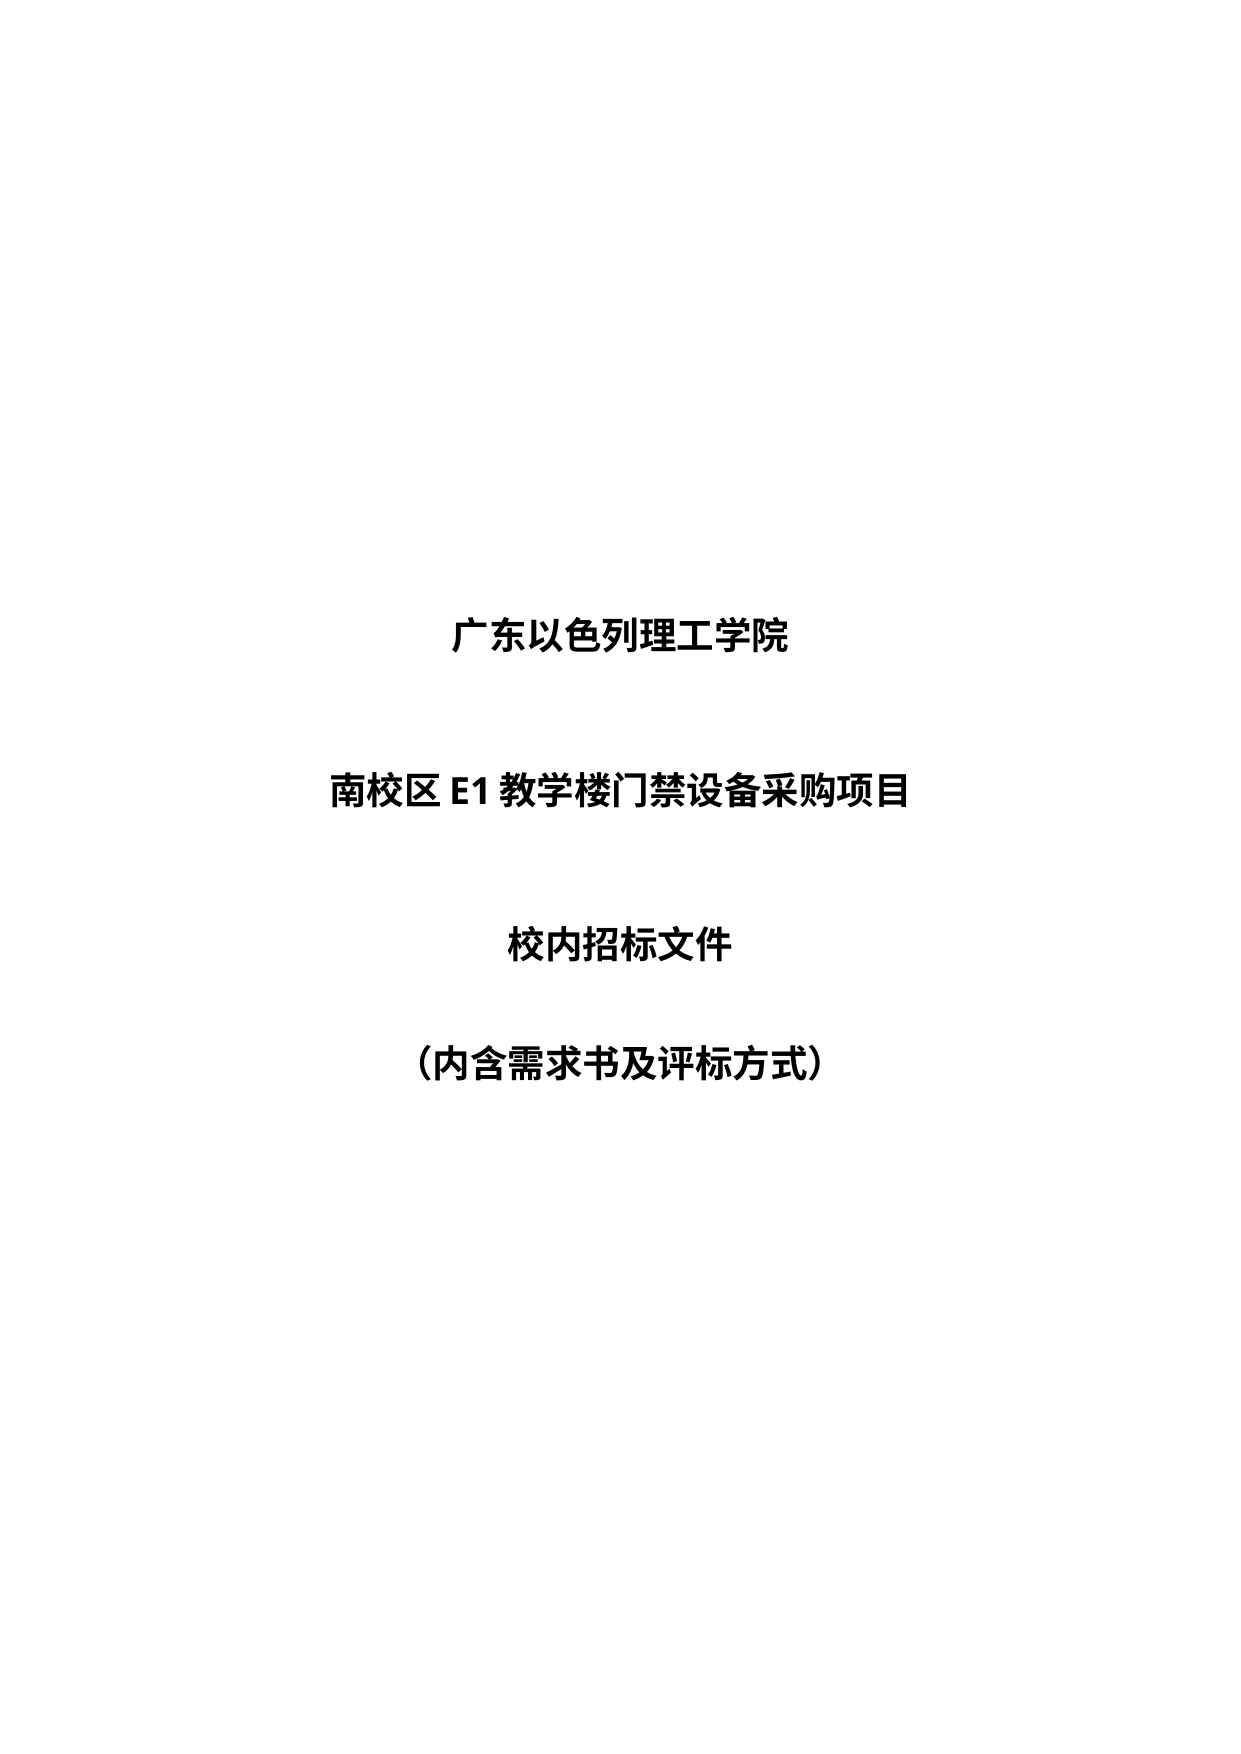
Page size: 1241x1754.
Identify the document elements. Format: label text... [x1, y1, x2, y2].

text 校内招标文件 [187, 909, 1053, 974]
text （内含需求书及评标方式） [187, 1028, 1053, 1093]
subtitle 广东以色列理工学院 [187, 601, 1053, 666]
subtitle 南校区E1教学楼门禁设备采购项目 [187, 755, 1053, 820]
